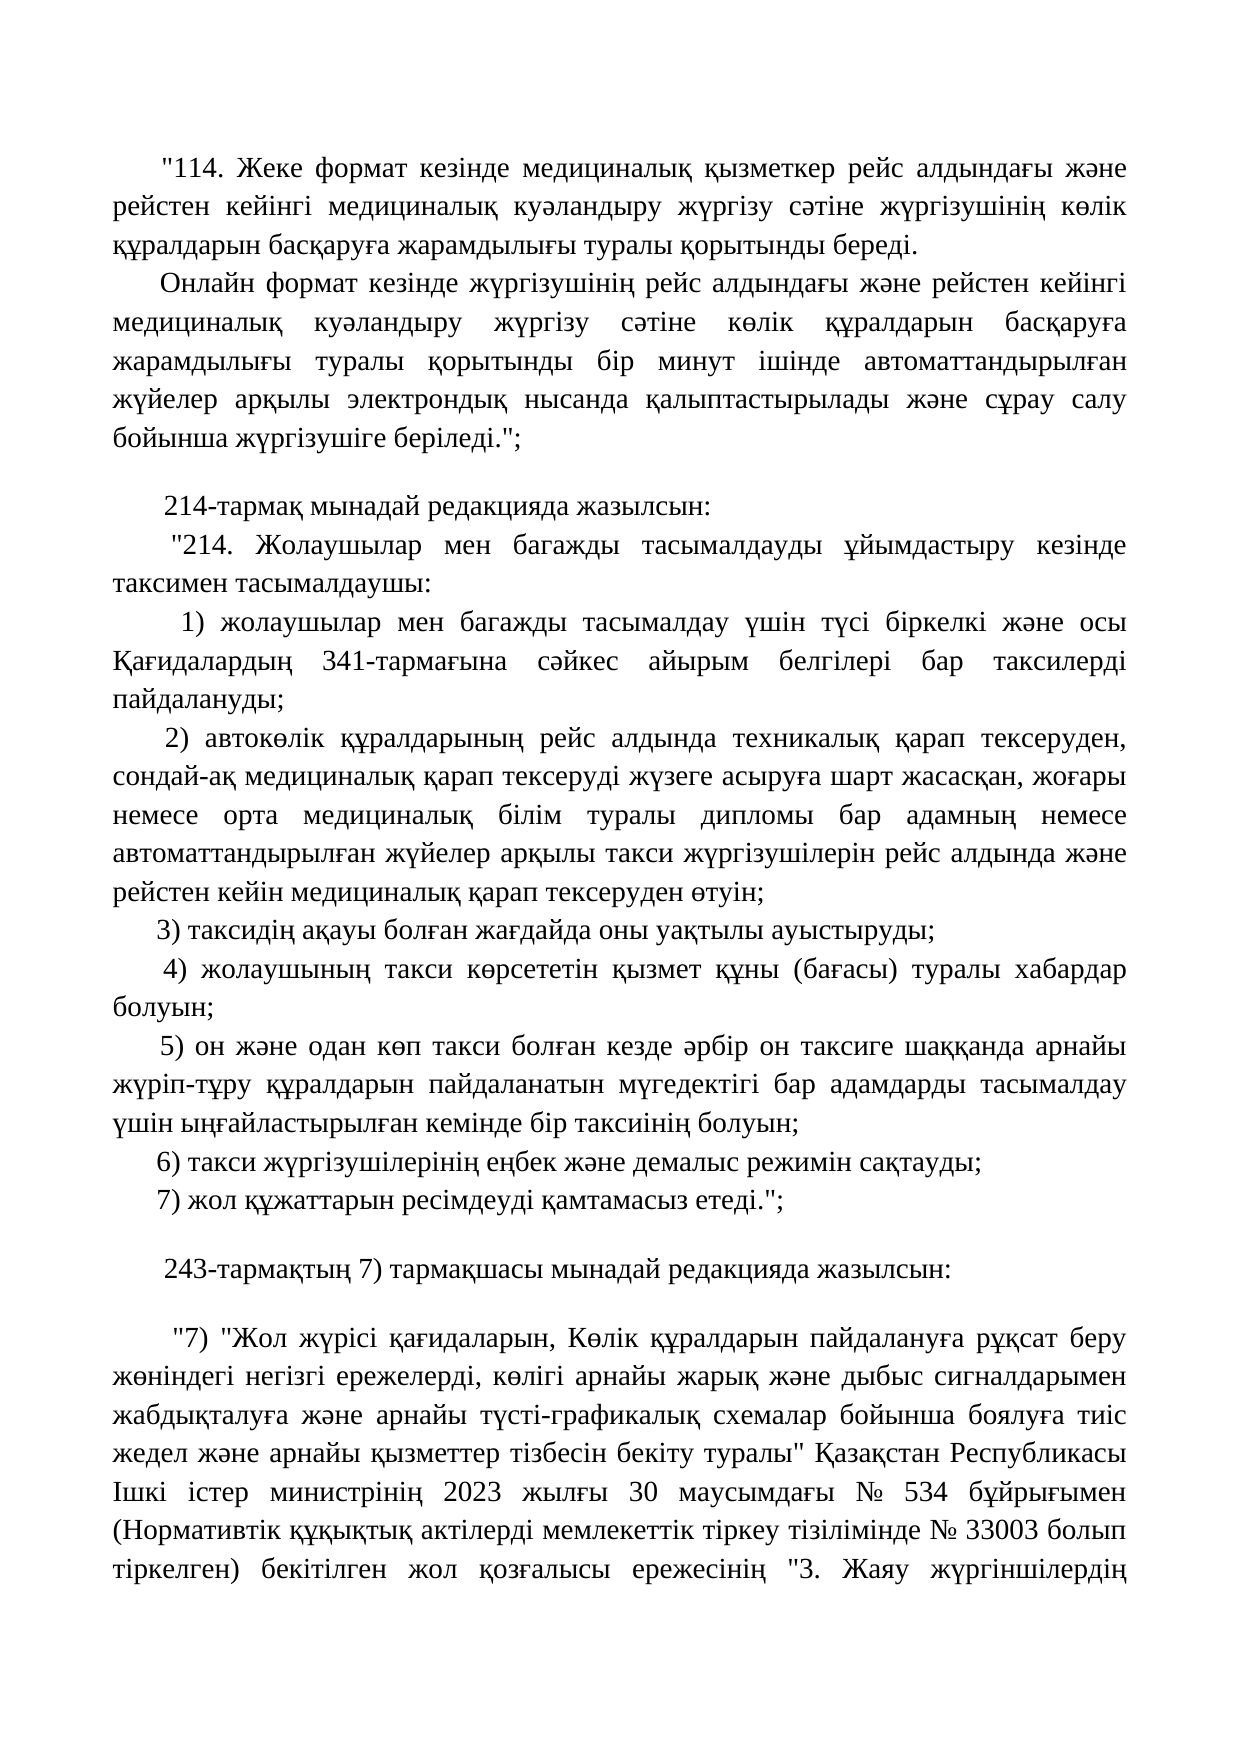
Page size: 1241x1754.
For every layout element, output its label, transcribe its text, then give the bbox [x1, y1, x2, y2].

text "114. Жеке формат кезінде медициналық қызметкер рейс алдындағы және рейстен кейінгі медициналық куәландыру жүргiзу сәтiне жүргiзушiнің көлiк құралдарын басқаруға жарамдылығы туралы қорытынды бередi. [112, 150, 1128, 261]
text 2) автокөлік құралдарының рейс алдында техникалық қарап тексеруден, сондай-ақ медициналық қарап тексеруді жүзеге асыруға шарт жасасқан, жоғары немесе орта медициналық білім туралы дипломы бар адамның немесе автоматтандырылған жүйелер арқылы такси жүргізушілерін рейс алдында және рейстен кейін медициналық қарап тексеруден өтуін; [112, 720, 1128, 907]
text 3) таксидің ақауы болған жағдайда оны уақтылы ауыстыруды; [112, 912, 1128, 946]
text 7) жол құжаттарын ресімдеуді қамтамасыз етеді."; [112, 1182, 1128, 1216]
text "214. Жолаушылар мен багажды тасымалдауды ұйымдастыру кезінде таксимен тасымалдаушы: [112, 527, 1128, 599]
text 214-тармақ мынадай редакцияда жазылсын: [112, 488, 1128, 522]
text 6) такси жүргізушілерінің еңбек және демалыс режимін сақтауды; [112, 1144, 1128, 1177]
text 1) жолаушылар мен багажды тасымалдау үшін түсі біркелкі және осы Қағидалардың 341-тармағына сәйкес айырым белгілері бар таксилерді пайдалануды; [112, 604, 1128, 715]
text 243-тармақтың 7) тармақшасы мынадай редакцияда жазылсын: [112, 1251, 1128, 1284]
text 5) он және одан көп такси болған кезде әрбір он таксиге шаққанда арнайы жүріп-тұру құралдарын пайдаланатын мүгедектігі бар адамдарды тасымалдау үшін ыңғайластырылған кемінде бір таксиінің болуын; [112, 1028, 1128, 1139]
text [112, 1320, 1128, 1584]
text Онлайн формат кезінде жүргізушінің рейс алдындағы және рейстен кейінгі медициналық куәландыру жүргізу сәтіне көлік құралдарын басқаруға жарамдылығы туралы қорытынды бір минут ішінде автоматтандырылған жүйелер арқылы электрондық нысанда қалыптастырылады және сұрау салу бойынша жүргізушіге беріледі."; [112, 266, 1128, 453]
text 4) жолаушының такси көрсететін қызмет құны (бағасы) туралы хабардар болуын; [112, 951, 1128, 1023]
